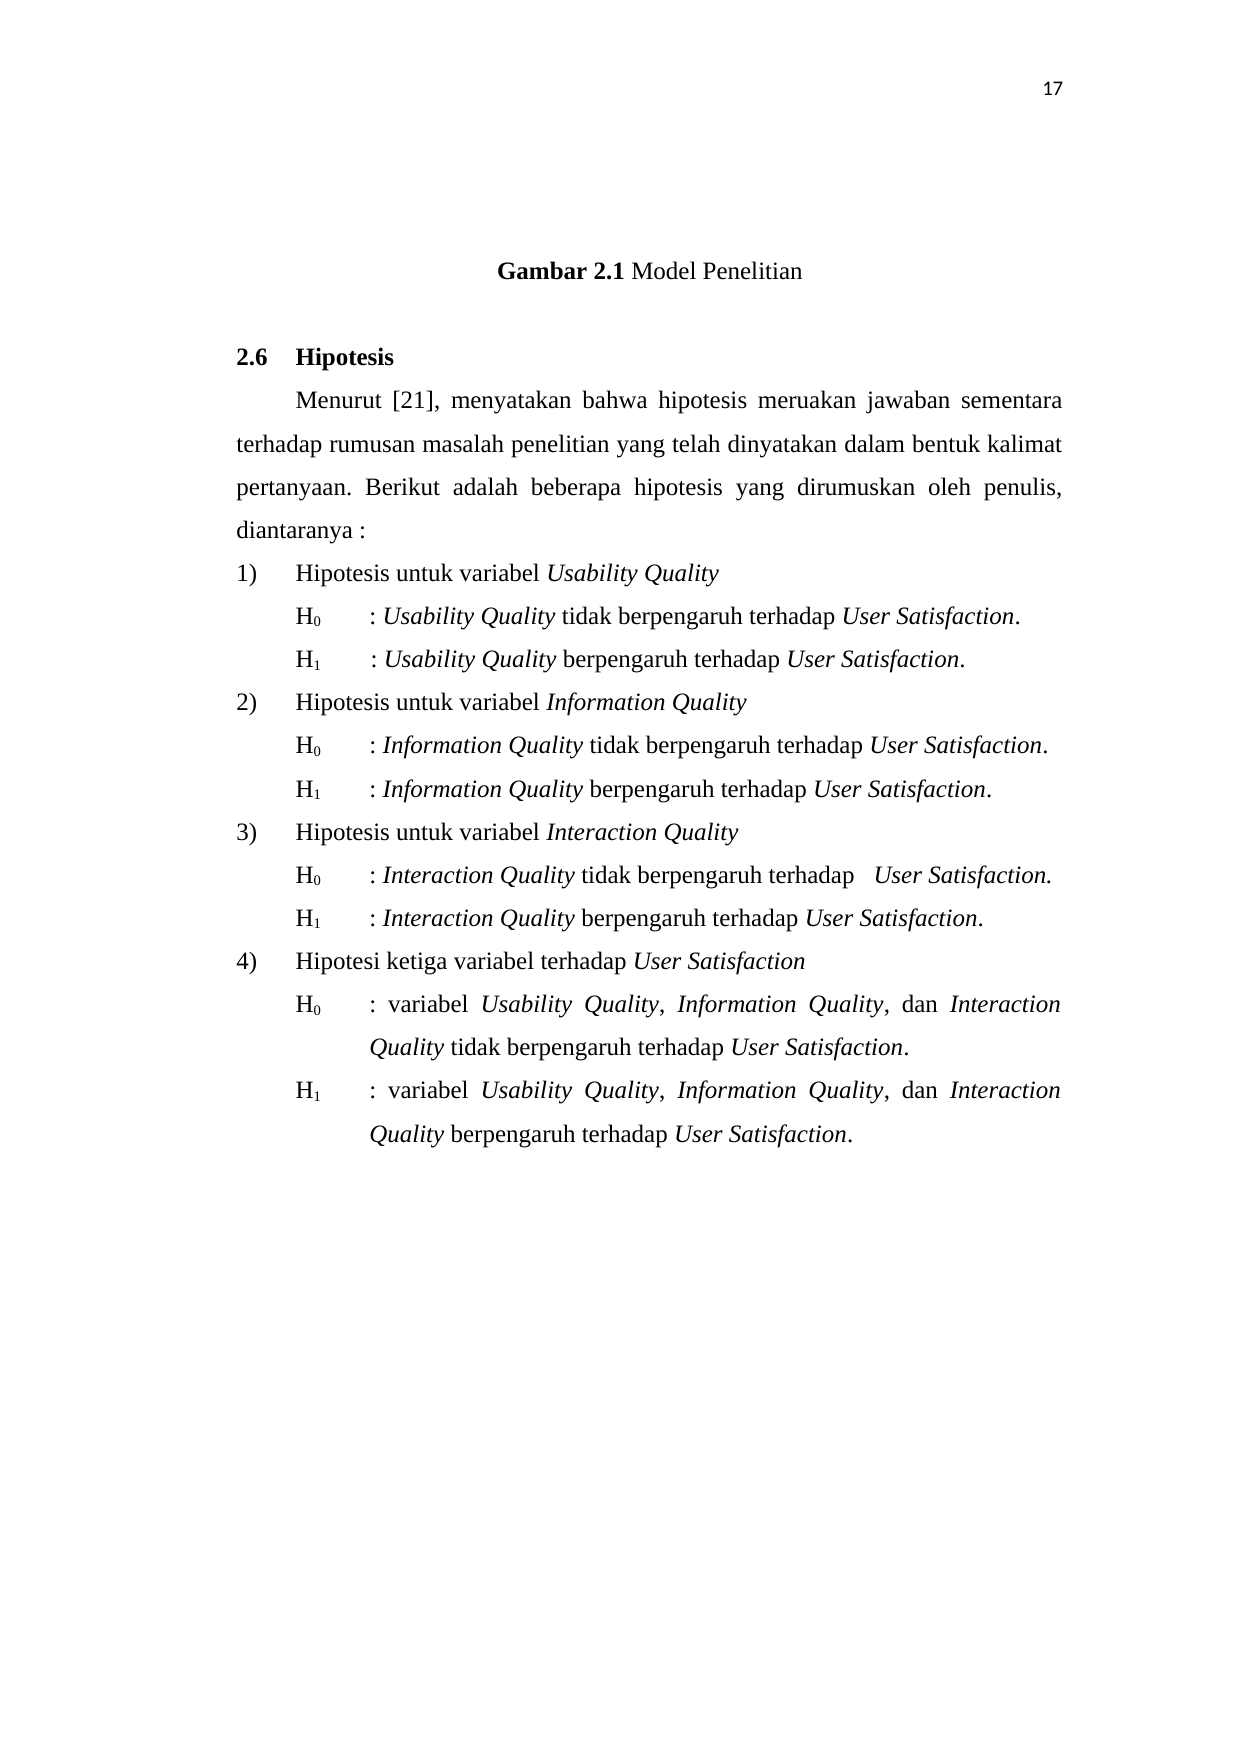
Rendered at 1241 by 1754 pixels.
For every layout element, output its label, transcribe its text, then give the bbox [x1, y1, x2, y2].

subtitle Hipotesis [236, 342, 1063, 371]
text H1 : Usability Quality berpengaruh terhadap User Satisfaction. [295, 644, 1063, 673]
list H1 : variabel Usability Quality, Information Quality, dan Interaction Quality berpengaruh terhadap User Satisfaction. [295, 1076, 1063, 1147]
text H0 : Usability Quality tidak berpengaruh terhadap User Satisfaction. [295, 601, 1063, 630]
list Hipotesis untuk variabel Usability Quality [236, 558, 1063, 587]
list H0 : Information Quality tidak berpengaruh terhadap User Satisfaction. [295, 731, 1063, 759]
list H1 : Interaction Quality berpengaruh terhadap User Satisfaction. [295, 903, 1063, 932]
list H1 : Information Quality berpengaruh terhadap User Satisfaction. [295, 774, 1063, 802]
list Hipotesi ketiga variabel terhadap User Satisfaction [236, 946, 1063, 975]
list Gambar 2.1 Model Penelitian [236, 256, 1063, 285]
list H0 : Interaction Quality tidak berpengaruh terhadap User Satisfaction. [295, 860, 1063, 889]
text Menurut, menyatakan bahwa hipotesis meruakan jawaban sementara terhadap rumusan masalah penelitian yang telah dinyatakan dalam bentuk kalimat pertanyaan. Berikut adalah beberapa hipotesis yang dirumuskan oleh penulis, diantaranya : [236, 386, 1063, 544]
list Hipotesis untuk variabel Interaction Quality [236, 817, 1063, 846]
list H0 : variabel Usability Quality, Information Quality, dan Interaction Quality tidak berpengaruh terhadap User Satisfaction. [295, 989, 1063, 1061]
list Hipotesis untuk variabel Information Quality [236, 687, 1063, 716]
